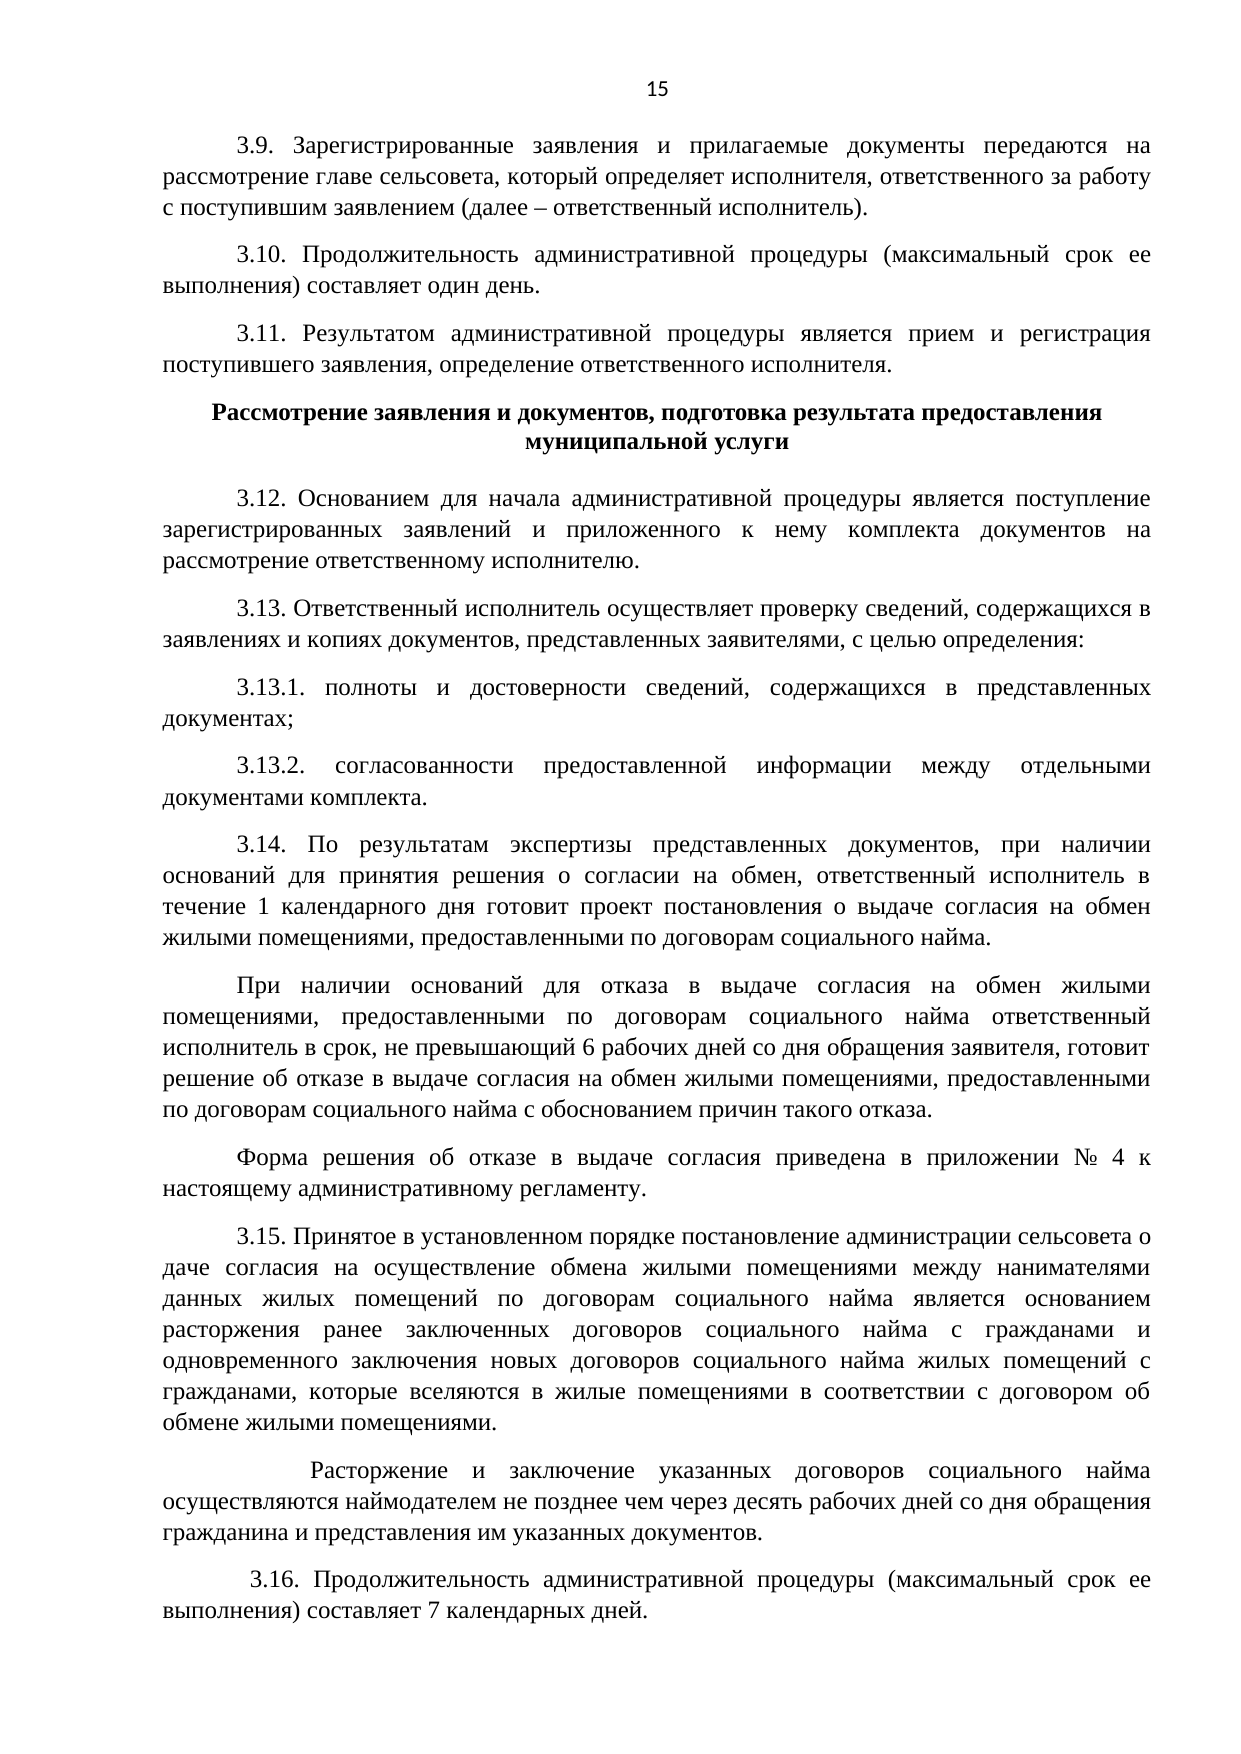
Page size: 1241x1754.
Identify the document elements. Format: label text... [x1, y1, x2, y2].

text 3.16. Продолжительность административной процедуры (максимальный срок ее выполнения) составляет 7 календарных дней. [162, 1564, 1152, 1624]
text Форма решения об отказе в выдаче согласия приведена в приложении № 4 к настоящему административному регламенту. [162, 1142, 1152, 1202]
text 3.11. Результатом административной процедуры является прием и регистрация поступившего заявления, определение ответственного исполнителя. [162, 318, 1152, 378]
text Расторжение и заключение указанных договоров социального найма осуществляются наймодателем не позднее чем через десять рабочих дней со дня обращения гражданина и представления им указанных документов. [162, 1455, 1152, 1546]
text 3.14. По результатам экспертизы представленных документов, при наличии оснований для принятия решения о согласии на обмен, ответственный исполнитель в течение 1 календарного дня готовит проект постановления о выдаче согласия на обмен жилыми помещениями, предоставленными по договорам социального найма. [162, 829, 1152, 951]
text 3.13. Ответственный исполнитель осуществляет проверку сведений, содержащихся в заявлениях и копиях документов, представленных заявителями, с целью определения: [162, 593, 1152, 653]
text 3.13.1. полноты и достоверности сведений, содержащихся в представленных документах; [162, 672, 1152, 732]
text 3.15. Принятое в установленном порядке постановление администрации сельсовета о даче согласия на осуществление обмена жилыми помещениями между нанимателями данных жилых помещений по договорам социального найма является основанием расторжения ранее заключенных договоров социального найма с гражданами и одновременного заключения новых договоров социального найма жилых помещений с гражданами, которые вселяются в жилые помещениями в соответствии с договором об обмене жилыми помещениями. [162, 1221, 1152, 1436]
text 3.10. Продолжительность административной процедуры (максимальный срок ее выполнения) составляет один день. [162, 239, 1152, 299]
text Рассмотрение заявления и документов, подготовка результата предоставления муниципальной услуги [162, 397, 1152, 454]
text 3.9. Зарегистрированные заявления и прилагаемые документы передаются на рассмотрение главе сельсовета, который определяет исполнителя, ответственного за работу с поступившим заявлением (далее – ответственный исполнитель). [162, 130, 1152, 221]
text 3.13.2. согласованности предоставленной информации между отдельными документами комплекта. [162, 751, 1152, 810]
text При наличии оснований для отказа в выдаче согласия на обмен жилыми помещениями, предоставленными по договорам социального найма ответственный исполнитель в срок, не превышающий 6 рабочих дней со дня обращения заявителя, готовит решение об отказе в выдаче согласия на обмен жилыми помещениями, предоставленными по договорам социального найма с обоснованием причин такого отказа. [162, 970, 1152, 1123]
text 3.12. Основанием для начала административной процедуры является поступление зарегистрированных заявлений и приложенного к нему комплекта документов на рассмотрение ответственному исполнителю. [162, 483, 1152, 574]
